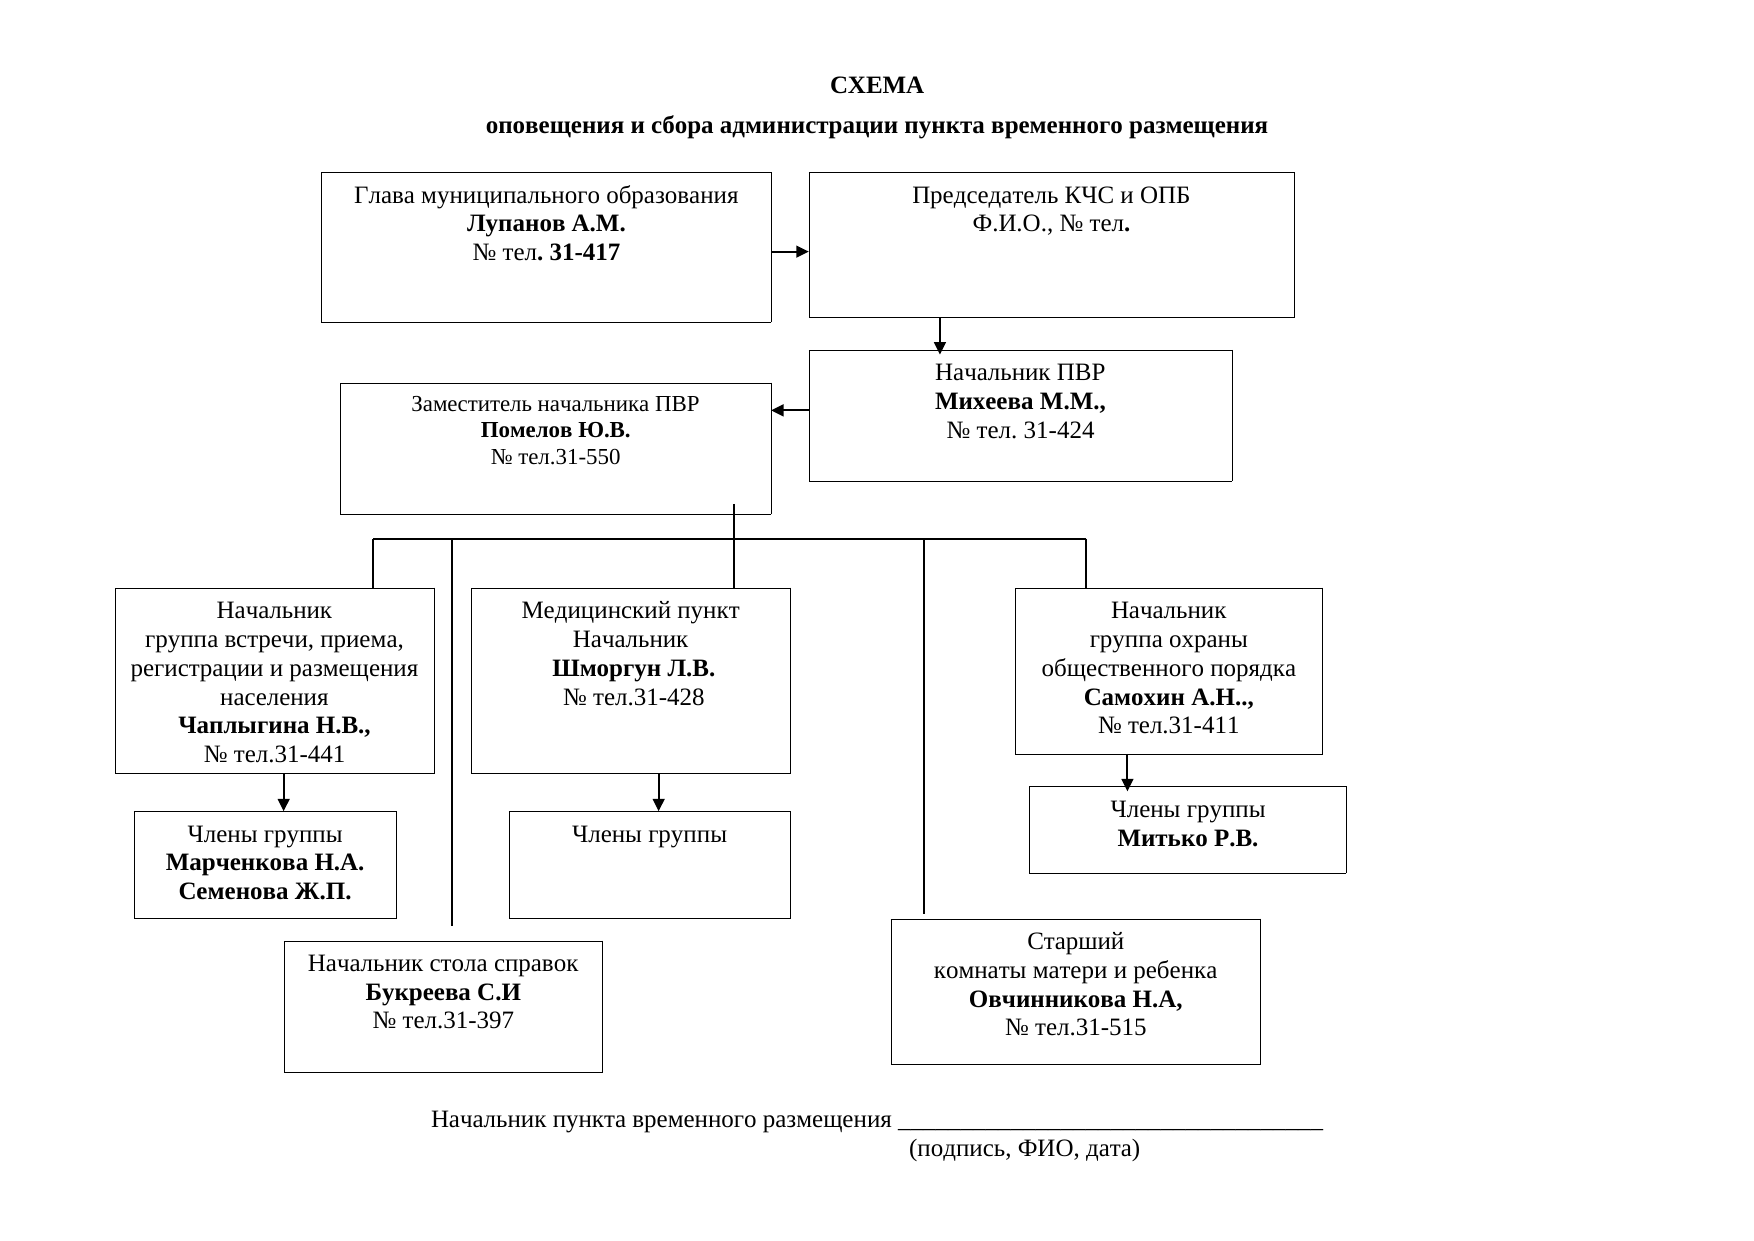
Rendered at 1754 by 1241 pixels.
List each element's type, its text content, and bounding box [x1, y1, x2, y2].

subtitle СХЕМА [89, 70, 1665, 99]
text (подпись, ФИО, дата) [89, 1133, 1665, 1161]
subtitle оповещения и сбора администрации пункта временного размещения [89, 110, 1665, 139]
text Начальник пункта временного размещения __________________________________ [89, 1104, 1665, 1133]
